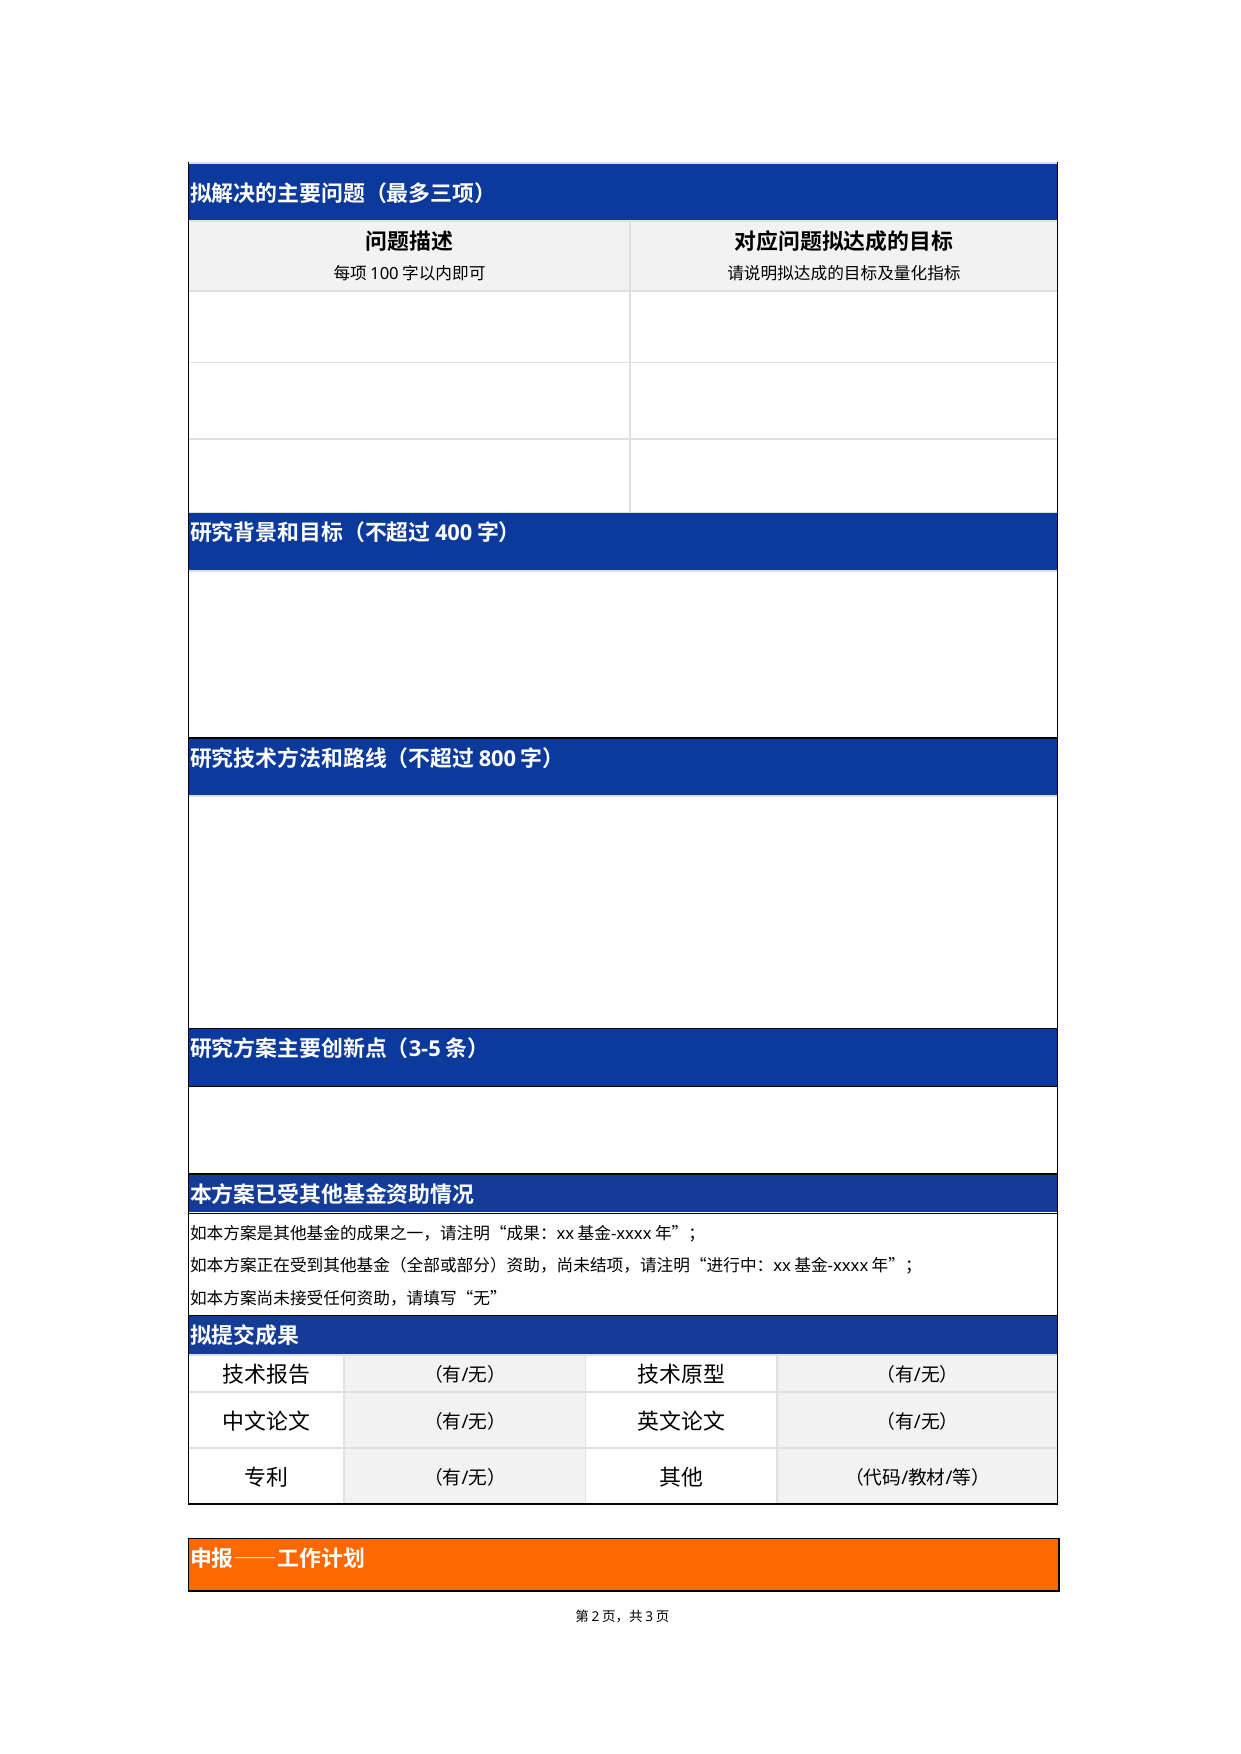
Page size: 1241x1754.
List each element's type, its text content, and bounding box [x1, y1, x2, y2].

table_cell 专利 [189, 1449, 343, 1503]
table_cell [631, 440, 1057, 512]
table_cell [189, 292, 629, 362]
table_cell （有/无） [345, 1449, 585, 1503]
table_cell 其他 [586, 1449, 776, 1503]
table_cell [189, 363, 629, 438]
table_cell 本方案已受其他基金资助情况 [189, 1175, 1057, 1212]
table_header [189, 1539, 1058, 1590]
table_cell （代码/教材/等） [778, 1449, 1057, 1503]
table_cell [189, 797, 1057, 1028]
table_cell [189, 1087, 1057, 1173]
table_cell 拟提交成果 [189, 1316, 1057, 1354]
table_cell 研究方案主要创新点（3-5条） [189, 1029, 1057, 1086]
table_cell （有/无） [778, 1356, 1057, 1391]
table_cell 研究背景和目标（不超过400字） [189, 513, 1057, 570]
table_cell [631, 292, 1057, 362]
table_cell [189, 572, 1057, 737]
table_cell 对应问题拟达成的目标 请说明拟达成的目标及量化指标 [631, 222, 1057, 290]
table_cell [631, 363, 1057, 438]
table_cell 中文论文 [189, 1393, 343, 1447]
table_cell （有/无） [345, 1393, 585, 1447]
table_cell 研究技术方法和路线（不超过800字） [189, 739, 1057, 795]
table_cell 拟解决的主要问题（最多三项） [189, 164, 1057, 220]
table_cell 如本方案是其他基金的成果之一，请注明“成果：xx基金-xxxx年”； 如本方案正在受到其他基金（全部或部分）资助，尚未结项，请注明“进行中：xx基金-xxxx年”； 如本方案尚未接受任何资助，请填写“无” [189, 1214, 1057, 1315]
table_cell （有/无） [778, 1393, 1057, 1447]
table_cell 问题描述 每项100字以内即可 [189, 222, 629, 290]
table_cell 英文论文 [586, 1393, 776, 1447]
table_cell [189, 440, 629, 512]
table_cell 技术报告 [189, 1356, 343, 1391]
table_cell 技术原型 [586, 1356, 776, 1391]
table_cell （有/无） [345, 1356, 585, 1391]
